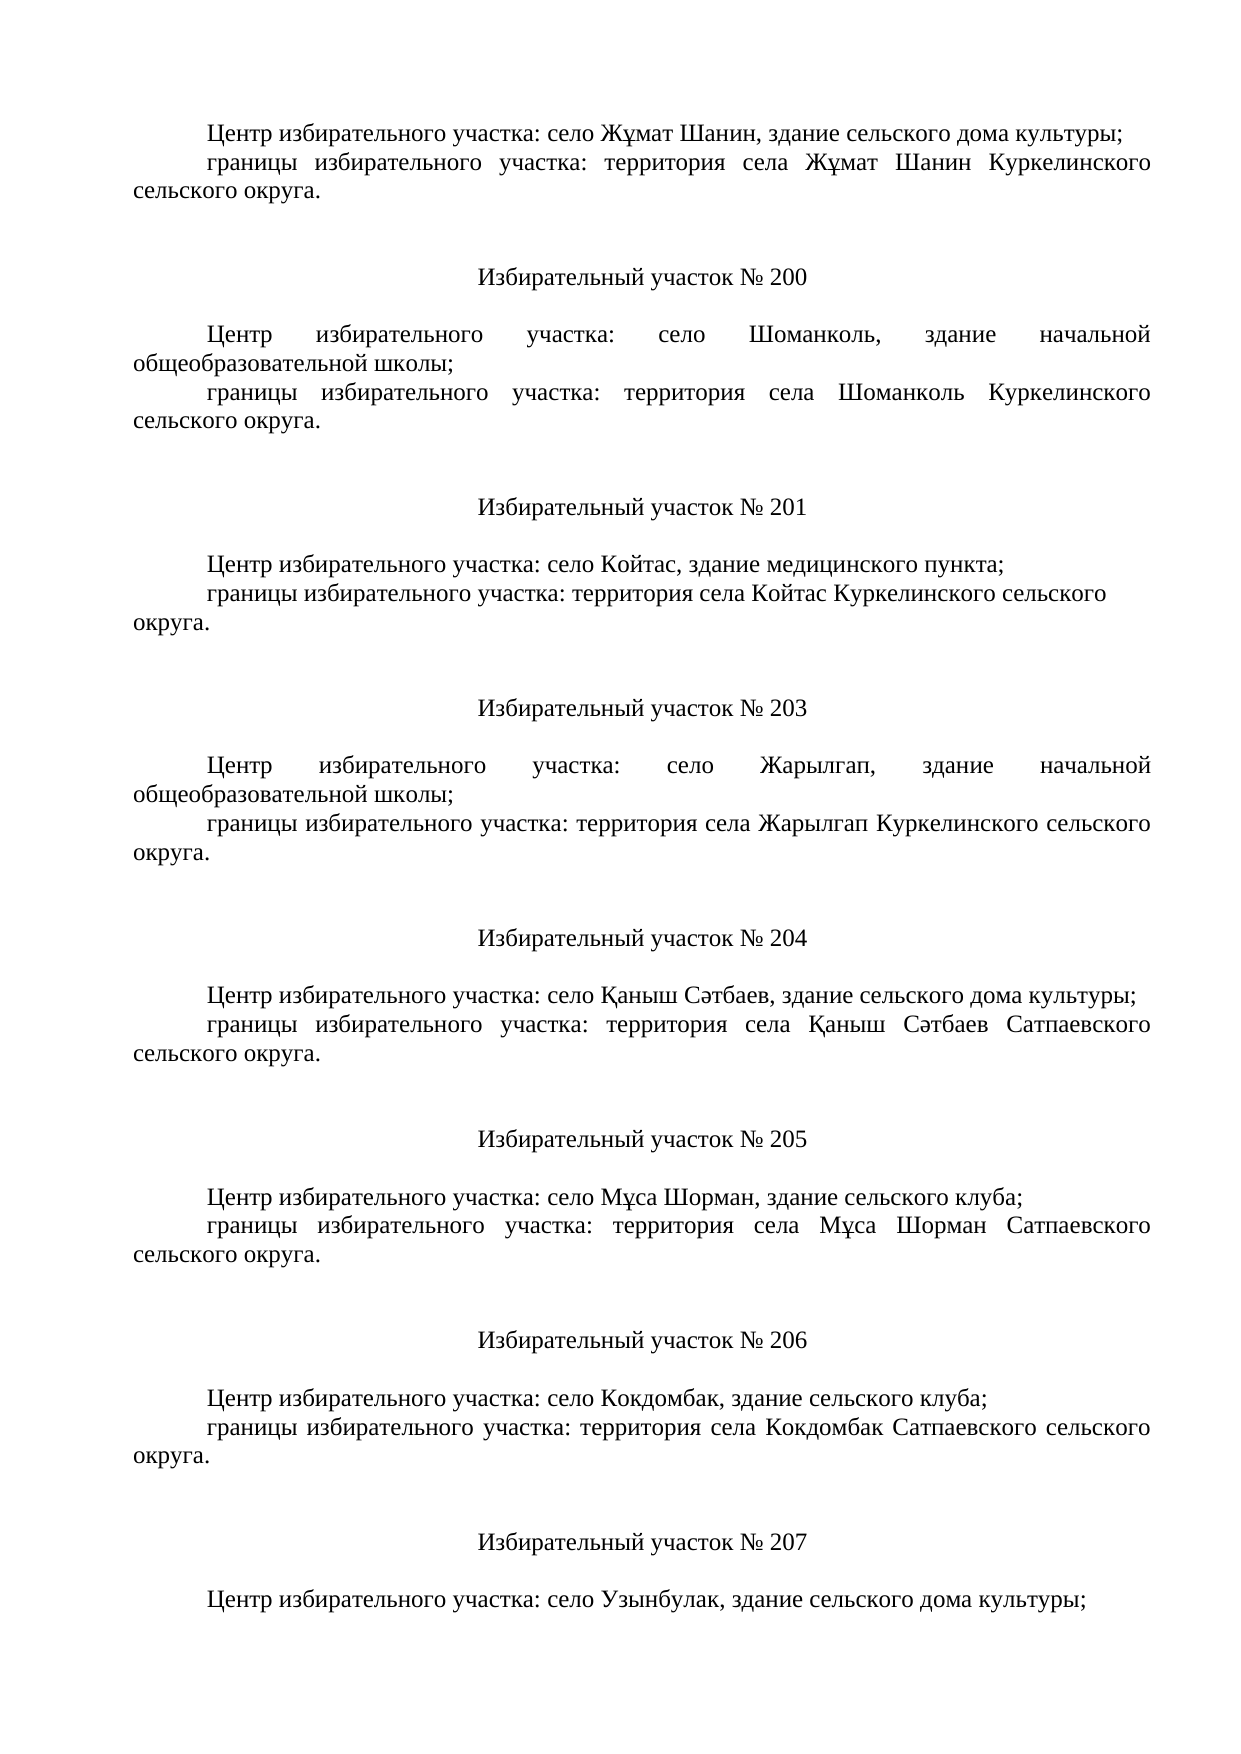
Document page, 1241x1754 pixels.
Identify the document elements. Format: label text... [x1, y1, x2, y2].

text Избирательный участок № 206 [133, 1326, 1152, 1354]
text Центр избирательного участка: село Жарылгап, здание начальной общеобразовательной школы; [133, 751, 1152, 808]
text границы избирательного участка: территория села Койтас Куркелинского сельского округа. [133, 578, 1152, 636]
text границы избирательного участка: территория села Жарылгап Куркелинского сельского округа. [133, 808, 1152, 866]
text Избирательный участок № 205 [133, 1124, 1152, 1153]
text Избирательный участок № 201 [133, 492, 1152, 521]
text Центр избирательного участка: село Шоманколь, здание начальной общеобразовательной школы; [133, 319, 1152, 377]
text Центр избирательного участка: село Койтас, здание медицинского пункта; [133, 549, 1152, 578]
text Избирательный участок № 200 [133, 262, 1152, 291]
text Избирательный участок № 207 [133, 1527, 1152, 1556]
text Центр избирательного участка: село Жұмат Шанин, здание сельского дома культуры; [133, 118, 1152, 147]
text Центр избирательного участка: село Узынбулак, здание сельского дома культуры; [133, 1584, 1152, 1613]
text Избирательный участок № 203 [133, 693, 1152, 722]
text границы избирательного участка: территория села Қаныш Сәтбаев Сатпаевского сельского округа. [133, 1009, 1152, 1067]
text границы избирательного участка: территория села Жұмат Шанин Куркелинского сельского округа. [133, 147, 1152, 204]
text Центр избирательного участка: село Кокдомбак, здание сельского клуба; [133, 1383, 1152, 1412]
text границы избирательного участка: территория села Мұса Шорман Сатпаевского сельского округа. [133, 1211, 1152, 1268]
text Избирательный участок № 204 [133, 923, 1152, 952]
text границы избирательного участка: территория села Шоманколь Куркелинского сельского округа. [133, 377, 1152, 434]
text Центр избирательного участка: село Қаныш Сәтбаев, здание сельского дома культуры; [133, 981, 1152, 1009]
text границы избирательного участка: территория села Кокдомбак Сатпаевского сельского округа. [133, 1412, 1152, 1469]
text Центр избирательного участка: село Мұса Шорман, здание сельского клуба; [133, 1182, 1152, 1211]
